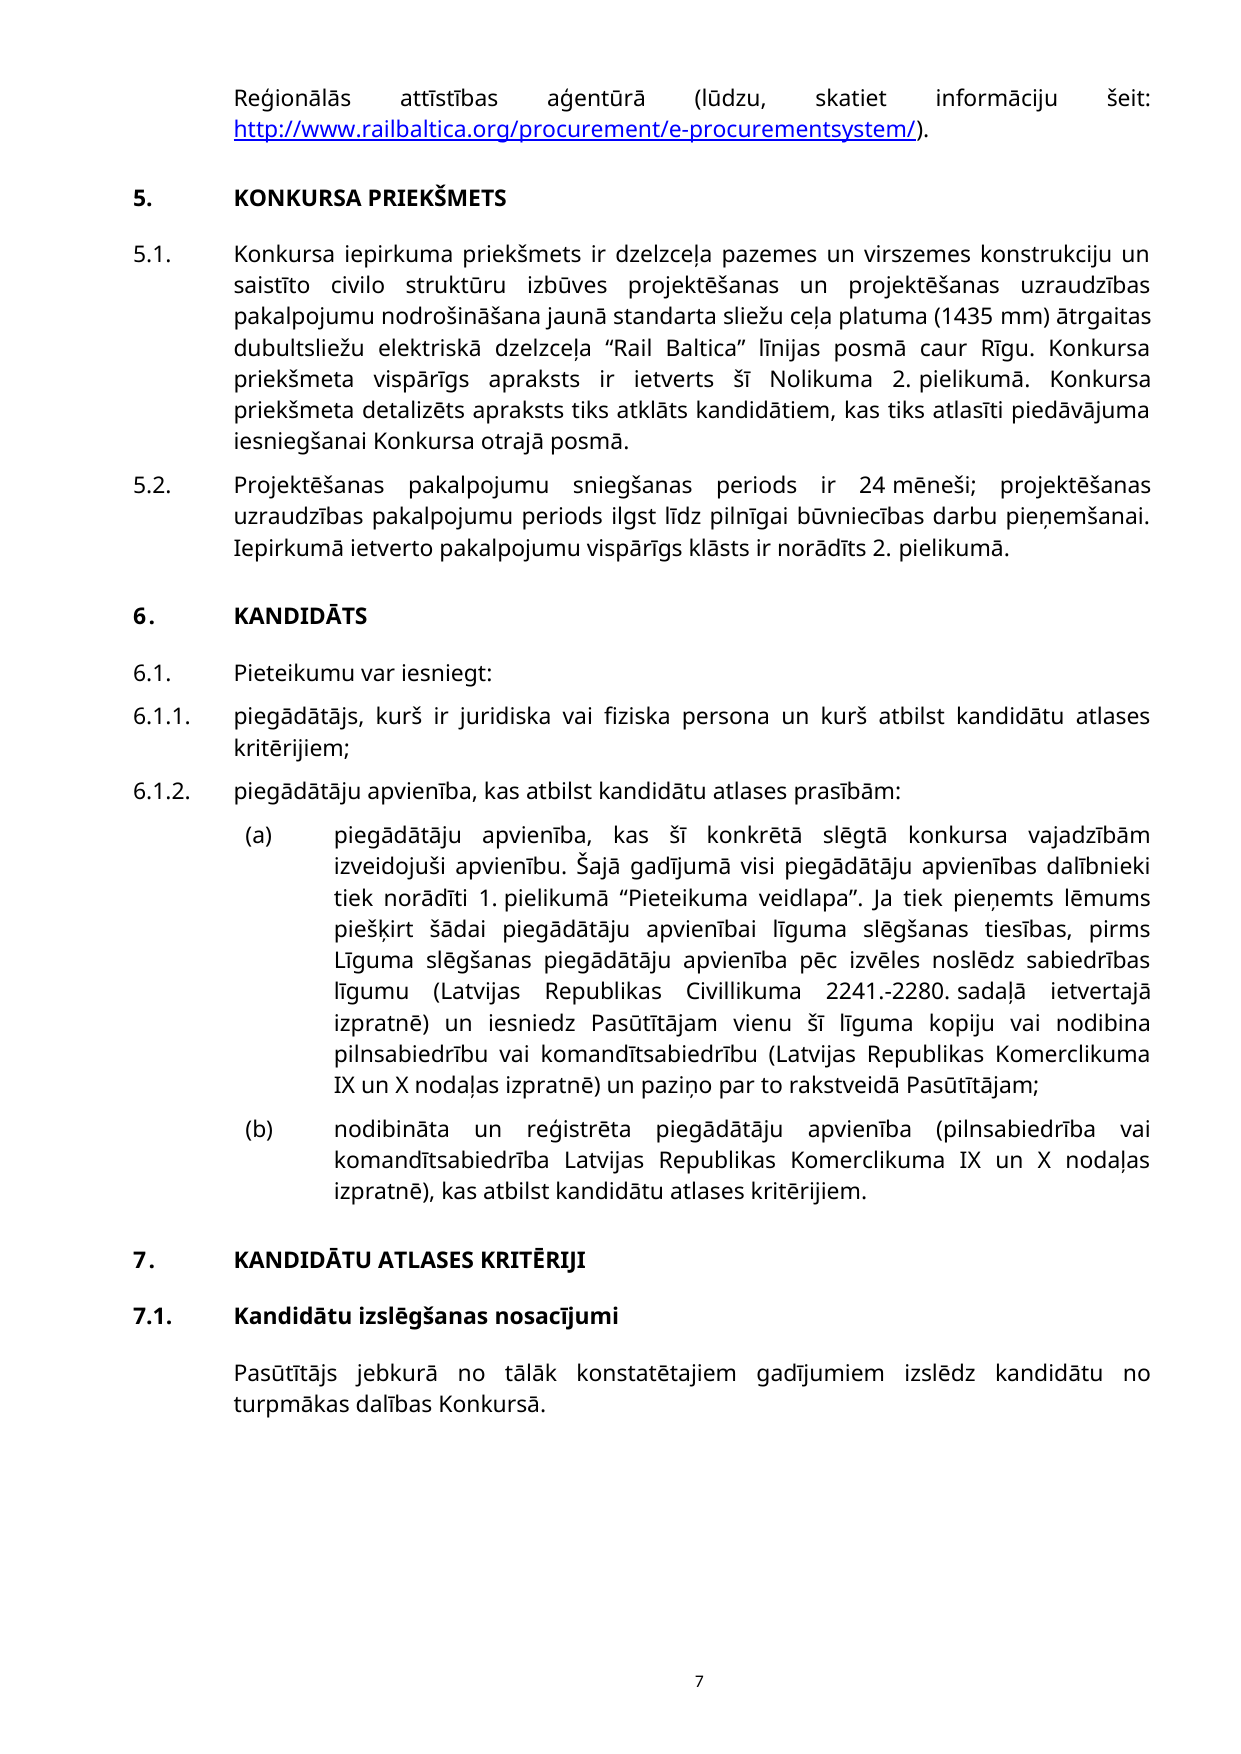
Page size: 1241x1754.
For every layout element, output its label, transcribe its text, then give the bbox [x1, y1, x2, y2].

list Konkursa iepirkuma priekšmets ir dzelzceļa pazemes un virszemes konstrukciju un saistīto civilo struktūru izbūves projektēšanas un projektēšanas uzraudzības pakalpojumu nodrošināšana jaunā standarta sliežu ceļa platuma (1435 mm) ātrgaitas dubultsliežu elektriskā dzelzceļa “Rail Baltica” līnijas posmā caur Rīgu. Konkursa priekšmeta vispārīgs apraksts ir ietverts šī Nolikuma 2. pielikumā. Konkursa priekšmeta detalizēts apraksts tiks atklāts kandidātiem, kas tiks atlasīti piedāvājuma iesniegšanai Konkursa otrajā posmā. [133, 238, 1151, 456]
list piegādātāju apvienība, kas šī konkrētā slēgtā konkursa vajadzībām izveidojuši apvienību. Šajā gadījumā visi piegādātāju apvienības dalībnieki tiek norādīti 1. pielikumā “Pieteikuma veidlapa”. Ja tiek pieņemts lēmums piešķirt šādai piegādātāju apvienībai līguma slēgšanas tiesības, pirms Līguma slēgšanas piegādātāju apvienība pēc izvēles noslēdz sabiedrības līgumu (Latvijas Republikas Civillikuma 2241.-2280. sadaļā ietvertajā izpratnē) un iesniedz Pasūtītājam vienu šī līguma kopiju vai nodibina pilnsabiedrību vai komandītsabiedrību (Latvijas Republikas Komerclikuma IX un X nodaļas izpratnē) un paziņo par to rakstveidā Pasūtītājam; [245, 819, 1151, 1100]
list KANDIDĀTS [133, 600, 1151, 631]
list nodibināta un reģistrēta piegādātāju apvienība (pilnsabiedrība vai komandītsabiedrība Latvijas Republikas Komerclikuma IX un X nodaļas izpratnē), kas atbilst kandidātu atlases kritērijiem. [245, 1113, 1151, 1206]
list KANDIDĀTU atlases kritēriji [133, 1244, 1151, 1275]
text Pasūtītājs jebkurā no tālāk konstatētajiem gadījumiem izslēdz kandidātu no turpmākas dalības Konkursā. [233, 1356, 1151, 1419]
list Konkursa priekšmets [133, 181, 1151, 213]
list piegādātāju apvienība, kas atbilst kandidātu atlases prasībām: [133, 775, 1151, 806]
list piegādātājs, kurš ir juridiska vai fiziska persona un kurš atbilst kandidātu atlases kritērijiem; [133, 700, 1151, 763]
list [133, 81, 1151, 144]
list Kandidātu izslēgšanas nosacījumi [133, 1300, 1151, 1331]
list Projektēšanas pakalpojumu sniegšanas periods ir 24 mēneši; projektēšanas uzraudzības pakalpojumu periods ilgst līdz pilnīgai būvniecības darbu pieņemšanai. Iepirkumā ietverto pakalpojumu vispārīgs klāsts ir norādīts 2. pielikumā. [133, 469, 1151, 563]
list Pieteikumu var iesniegt: [133, 656, 1151, 688]
